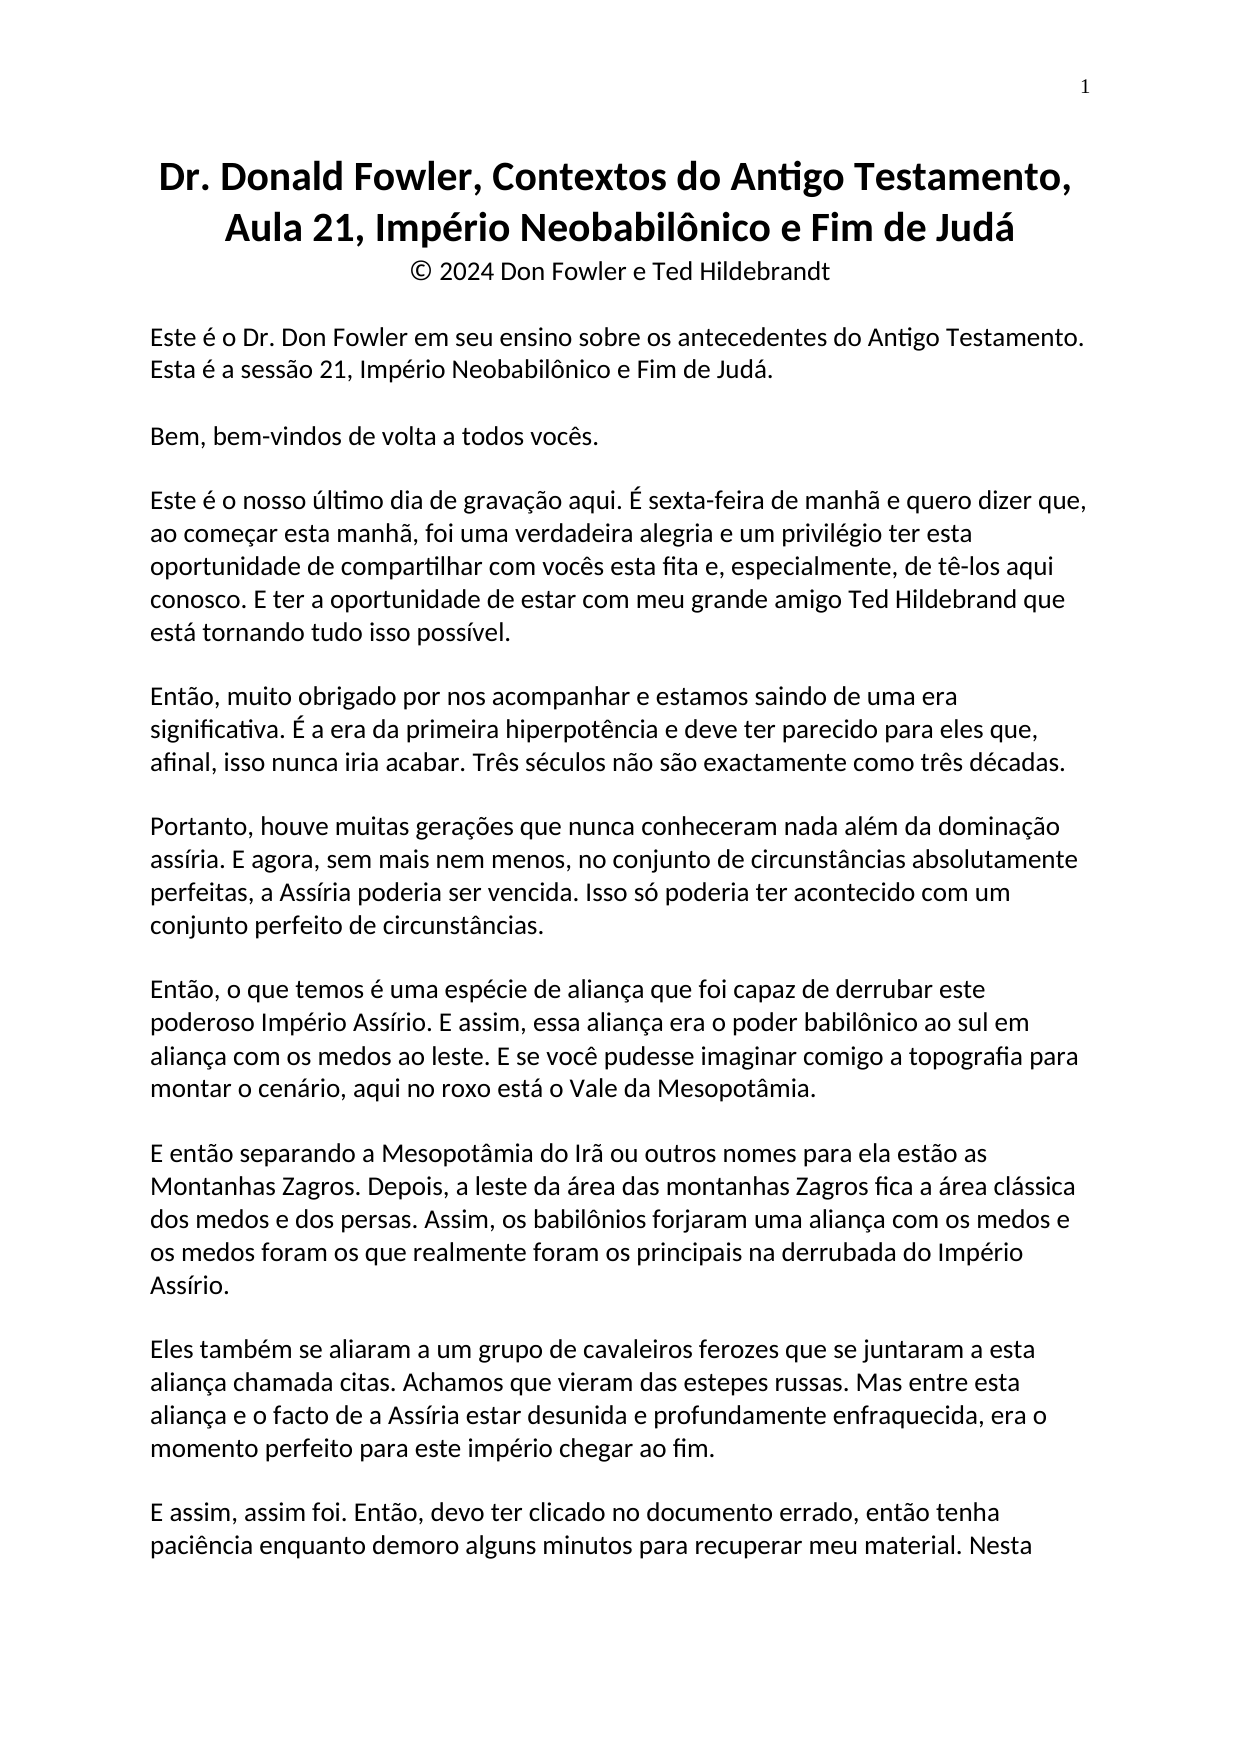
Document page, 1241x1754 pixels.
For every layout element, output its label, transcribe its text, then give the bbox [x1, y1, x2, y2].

text Então, o que temos é uma espécie de aliança que foi capaz de derrubar este poderoso Império Assírio. E assim, essa aliança era o poder babilônico ao sul em aliança com os medos ao leste. E se você pudesse imaginar comigo a topografia para montar o cenário, aqui no roxo está o Vale da Mesopotâmia. [150, 973, 1090, 1105]
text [150, 1495, 1090, 1561]
text Este é o Dr. Don Fowler em seu ensino sobre os antecedentes do Antigo Testamento. Esta é a sessão 21, Império Neobabilônico e Fim de Judá. Bem, bem-vindos de volta a todos vocês. [150, 320, 1090, 452]
text © 2024 Don Fowler e Ted Hildebrandt [150, 252, 1090, 288]
text Então, muito obrigado por nos acompanhar e estamos saindo de uma era significativa. É a era da primeira hiperpotência e deve ter parecido para eles que, afinal, isso nunca iria acabar. Três séculos não são exactamente como três décadas. [150, 679, 1090, 778]
text Este é o nosso último dia de gravação aqui. É sexta-feira de manhã e quero dizer que, ao começar esta manhã, foi uma verdadeira alegria e um privilégio ter esta oportunidade de compartilhar com vocês esta fita e, especialmente, de tê-los aqui conosco. E ter a oportunidade de estar com meu grande amigo Ted Hildebrand que está tornando tudo isso possível. [150, 483, 1090, 648]
text Dr. Donald Fowler, Contextos do Antigo Testamento, Aula 21, Império Neobabilônico e Fim de Judá [150, 150, 1090, 252]
text Eles também se aliaram a um grupo de cavaleiros ferozes que se juntaram a esta aliança chamada citas. Achamos que vieram das estepes russas. Mas entre esta aliança e o facto de a Assíria estar desunida e profundamente enfraquecida, era o momento perfeito para este império chegar ao fim. [150, 1332, 1090, 1464]
text E então separando a Mesopotâmia do Irã ou outros nomes para ela estão as Montanhas Zagros. Depois, a leste da área das montanhas Zagros fica a área clássica dos medos e dos persas. Assim, os babilônios forjaram uma aliança com os medos e os medos foram os que realmente foram os principais na derrubada do Império Assírio. [150, 1136, 1090, 1301]
text Portanto, houve muitas gerações que nunca conheceram nada além da dominação assíria. E agora, sem mais nem menos, no conjunto de circunstâncias absolutamente perfeitas, a Assíria poderia ser vencida. Isso só poderia ter acontecido com um conjunto perfeito de circunstâncias. [150, 809, 1090, 941]
